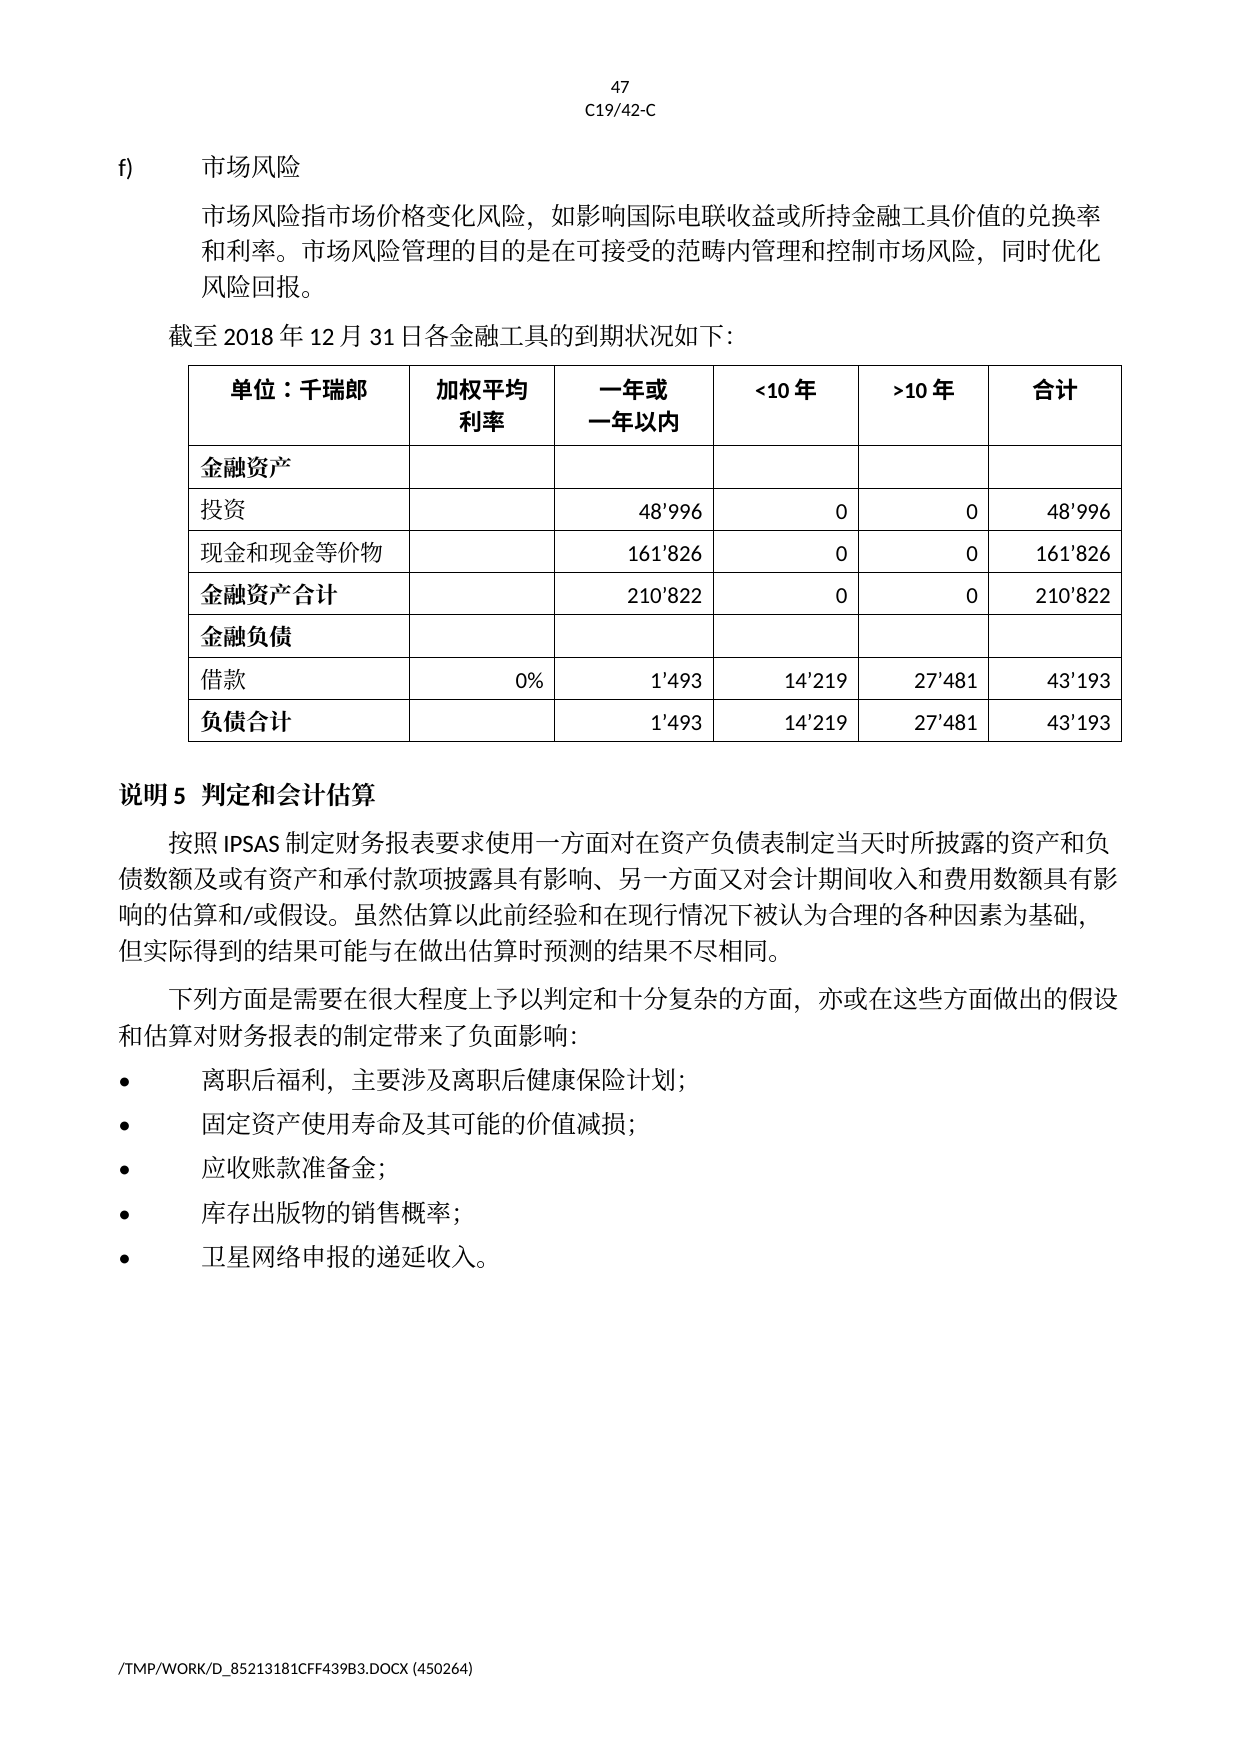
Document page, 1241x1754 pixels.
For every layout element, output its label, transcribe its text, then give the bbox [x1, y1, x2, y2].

table_cell 210’822 [989, 573, 1121, 614]
table_cell 0 [859, 489, 988, 530]
table_cell 金融资产 [189, 446, 409, 487]
table_cell [859, 446, 988, 487]
table_cell 投资 [189, 489, 409, 530]
text • 库存出版物的销售概率； [118, 1193, 1122, 1229]
table_cell [859, 615, 988, 657]
table_cell [714, 615, 858, 657]
table_header 一年或 一年以内 [555, 366, 713, 445]
table_cell 161’826 [989, 531, 1121, 572]
table_cell [555, 446, 713, 487]
table_cell 210’822 [555, 573, 713, 614]
text 市场风险指市场价格变化风险，如影响国际电联收益或所持金融工具价值的兑换率和利率。市场风险管理的目的是在可接受的范畴内管理和控制市场风险，同时优化风险回报。 [201, 196, 1122, 304]
table_cell 0 [859, 573, 988, 614]
table_cell 14’219 [714, 700, 858, 741]
table_cell 借款 [189, 658, 409, 699]
text • 应收账款准备金； [118, 1149, 1122, 1185]
table_header 单位：千瑞郎 [189, 366, 409, 445]
table_cell [410, 446, 554, 487]
table_cell 1’493 [555, 658, 713, 699]
text 下列方面是需要在很大程度上予以判定和十分复杂的方面，亦或在这些方面做出的假设和估算对财务报表的制定带来了负面影响： [118, 980, 1122, 1052]
table_cell 金融资产合计 [189, 573, 409, 614]
text • 卫星网络申报的递延收入。 [118, 1237, 1122, 1273]
text 截至2018年12月31日各金融工具的到期状况如下： [118, 316, 1122, 352]
table_cell 现金和现金等价物 [189, 531, 409, 572]
table_cell [410, 489, 554, 530]
table_cell 48’996 [555, 489, 713, 530]
text 按照IPSAS制定财务报表要求使用一方面对在资产负债表制定当天时所披露的资产和负债数额及或有资产和承付款项披露具有影响、另一方面又对会计期间收入和费用数额具有影响的估算和/或假设。虽然估算以此前经验和在现行情况下被认为合理的各种因素为基础，但实际得到的结果可能与在做出估算时预测的结果不尽相同。 [118, 824, 1122, 968]
table_cell [989, 615, 1121, 657]
table_header 合计 [989, 366, 1121, 445]
table_cell 161’826 [555, 531, 713, 572]
table_header 加权平均 利率 [410, 366, 554, 445]
table_cell 0 [859, 531, 988, 572]
table_cell 0% [410, 658, 554, 699]
table_cell 14’219 [714, 658, 858, 699]
table_cell 负债合计 [189, 700, 409, 741]
table_cell [410, 700, 554, 741]
table_cell [555, 615, 713, 657]
table_cell 0 [714, 573, 858, 614]
table_cell [410, 531, 554, 572]
subtitle 说明5 判定和会计估算 [118, 776, 1122, 811]
table_cell 0 [714, 531, 858, 572]
table_cell 金融负债 [189, 615, 409, 657]
text • 离职后福利，主要涉及离职后健康保险计划； [118, 1060, 1122, 1096]
table_cell 0 [714, 489, 858, 530]
table_cell [410, 573, 554, 614]
text f) 市场风险 [118, 148, 1122, 184]
table_header <10年 [714, 366, 858, 445]
text • 固定资产使用寿命及其可能的价值减损； [118, 1105, 1122, 1141]
table_cell [989, 446, 1121, 487]
table_cell 48’996 [989, 489, 1121, 530]
table_cell 27’481 [859, 700, 988, 741]
table_cell 1’493 [555, 700, 713, 741]
table_cell [410, 615, 554, 657]
table_cell 27’481 [859, 658, 988, 699]
table_cell 43’193 [989, 700, 1121, 741]
table_cell [714, 446, 858, 487]
table_cell 43’193 [989, 658, 1121, 699]
table_header >10年 [859, 366, 988, 445]
